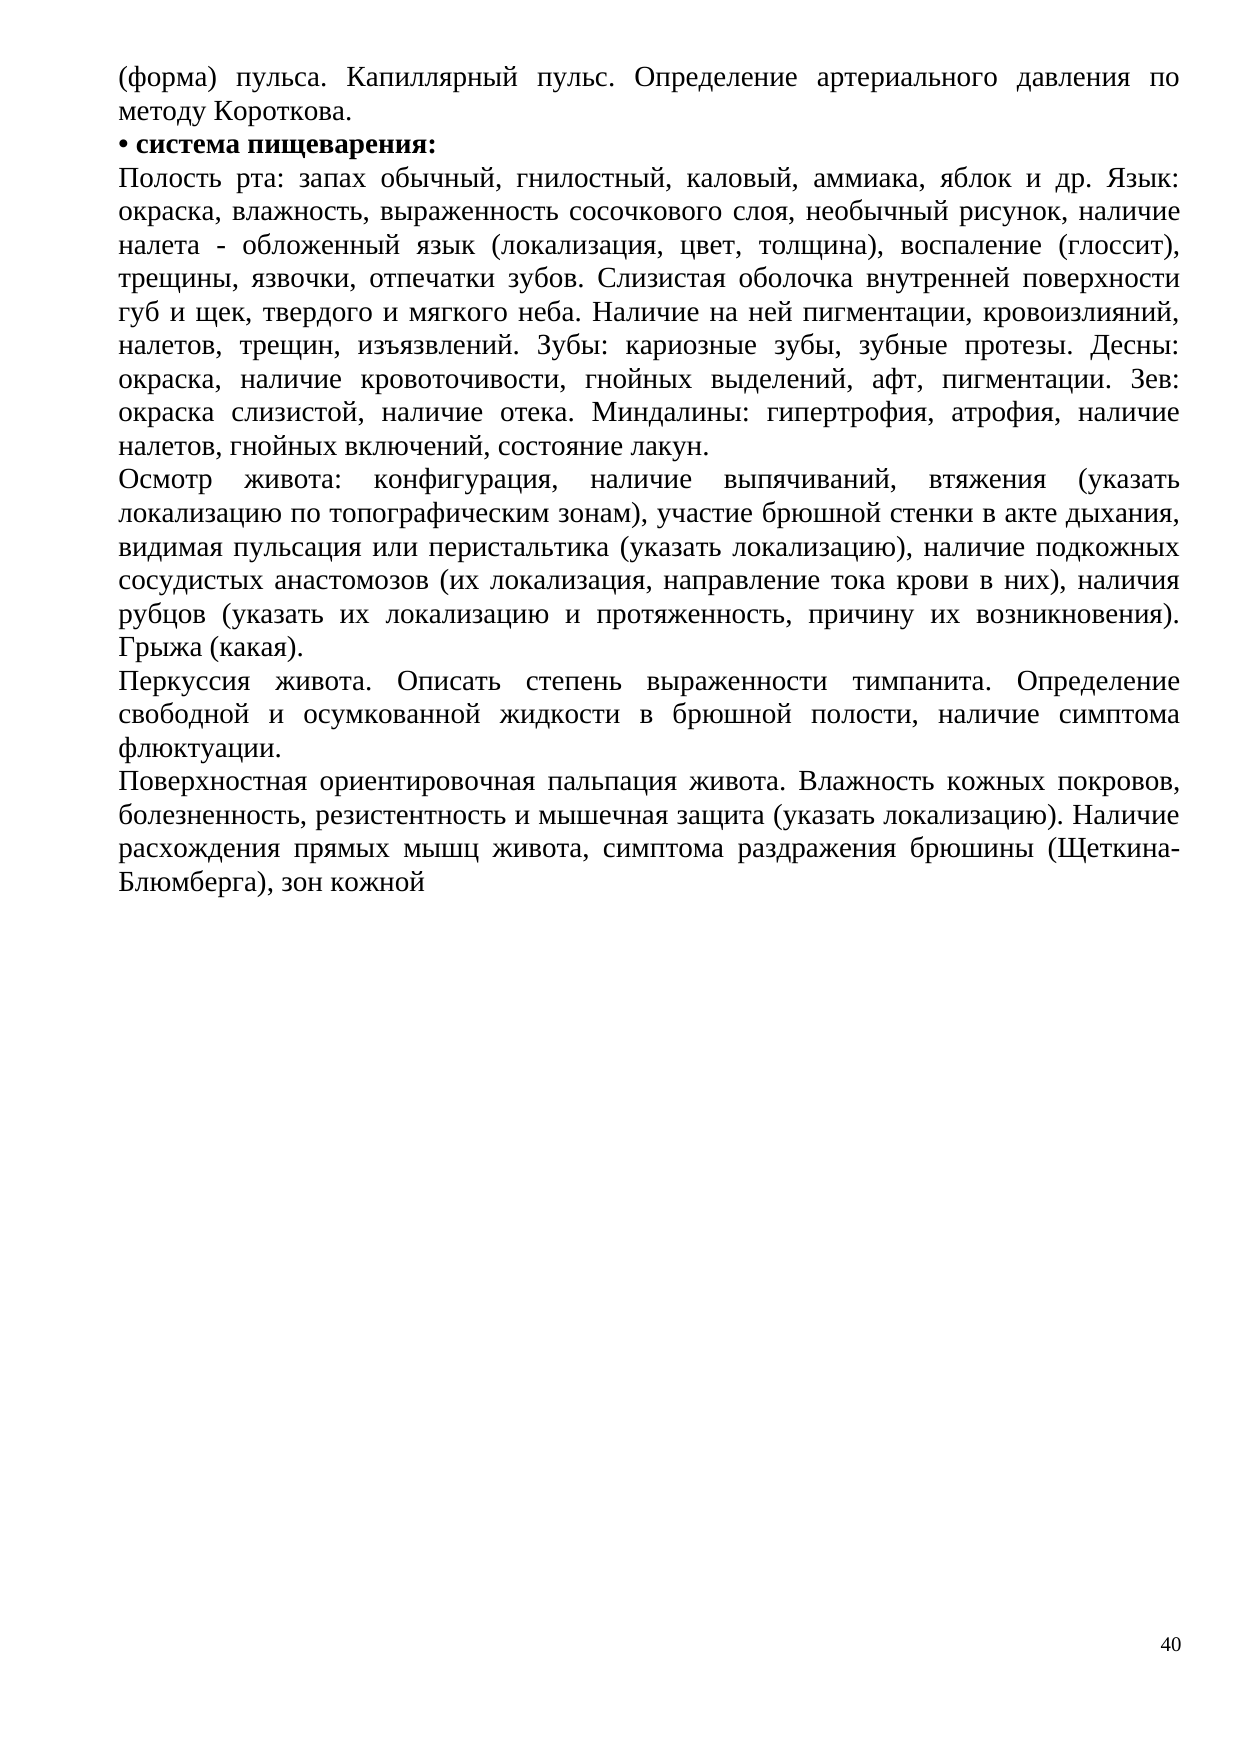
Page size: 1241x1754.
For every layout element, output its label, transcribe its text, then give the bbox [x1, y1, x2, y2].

text Осмотр живота: конфигурация, наличие выпячиваний, втяжения (указать локализацию по топографическим зонам), участие брюшной стенки в акте дыхания, видимая пульсация или перистальтика (указать локализацию), наличие подкожных сосудистых анастомозов (их локализация, направление тока крови в них), наличия рубцов (указать их локализацию и протяженность, причину их возникновения). Грыжа (какая). [118, 462, 1181, 663]
text Перкуссия живота. Описать степень выраженности тимпанита. Определение свободной и осумкованной жидкости в брюшной полости, наличие симптома флюктуации. [118, 663, 1181, 763]
text • система пищеварения: [118, 126, 1181, 160]
text Поверхностная ориентировочная пальпация живота. Влажность кожных покровов, болезненность, резистентность и мышечная защита (указать локализацию). Наличие расхождения прямых мышц живота, симптома раздражения брюшины (Щеткина-Блюмберга), зон кожной [118, 763, 1181, 898]
text Полость рта: запах обычный, гнилостный, каловый, аммиака, яблок и др. Язык: окраска, влажность, выраженность сосочкового слоя, необычный рисунок, наличие налета - обложенный язык (локализация, цвет, толщина), воспаление (глоссит), трещины, язвочки, отпечатки зубов. Слизистая оболочка внутренней поверхности губ и щек, твердого и мягкого неба. Наличие на ней пигментации, кровоизлияний, налетов, трещин, изъязвлений. Зубы: кариозные зубы, зубные протезы. Десны: окраска, наличие кровоточивости, гнойных выделений, афт, пигментации. Зев: окраска слизистой, наличие отека. Миндалины: гипертрофия, атрофия, наличие налетов, гнойных включений, состояние лакун. [118, 160, 1181, 462]
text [118, 59, 1181, 126]
